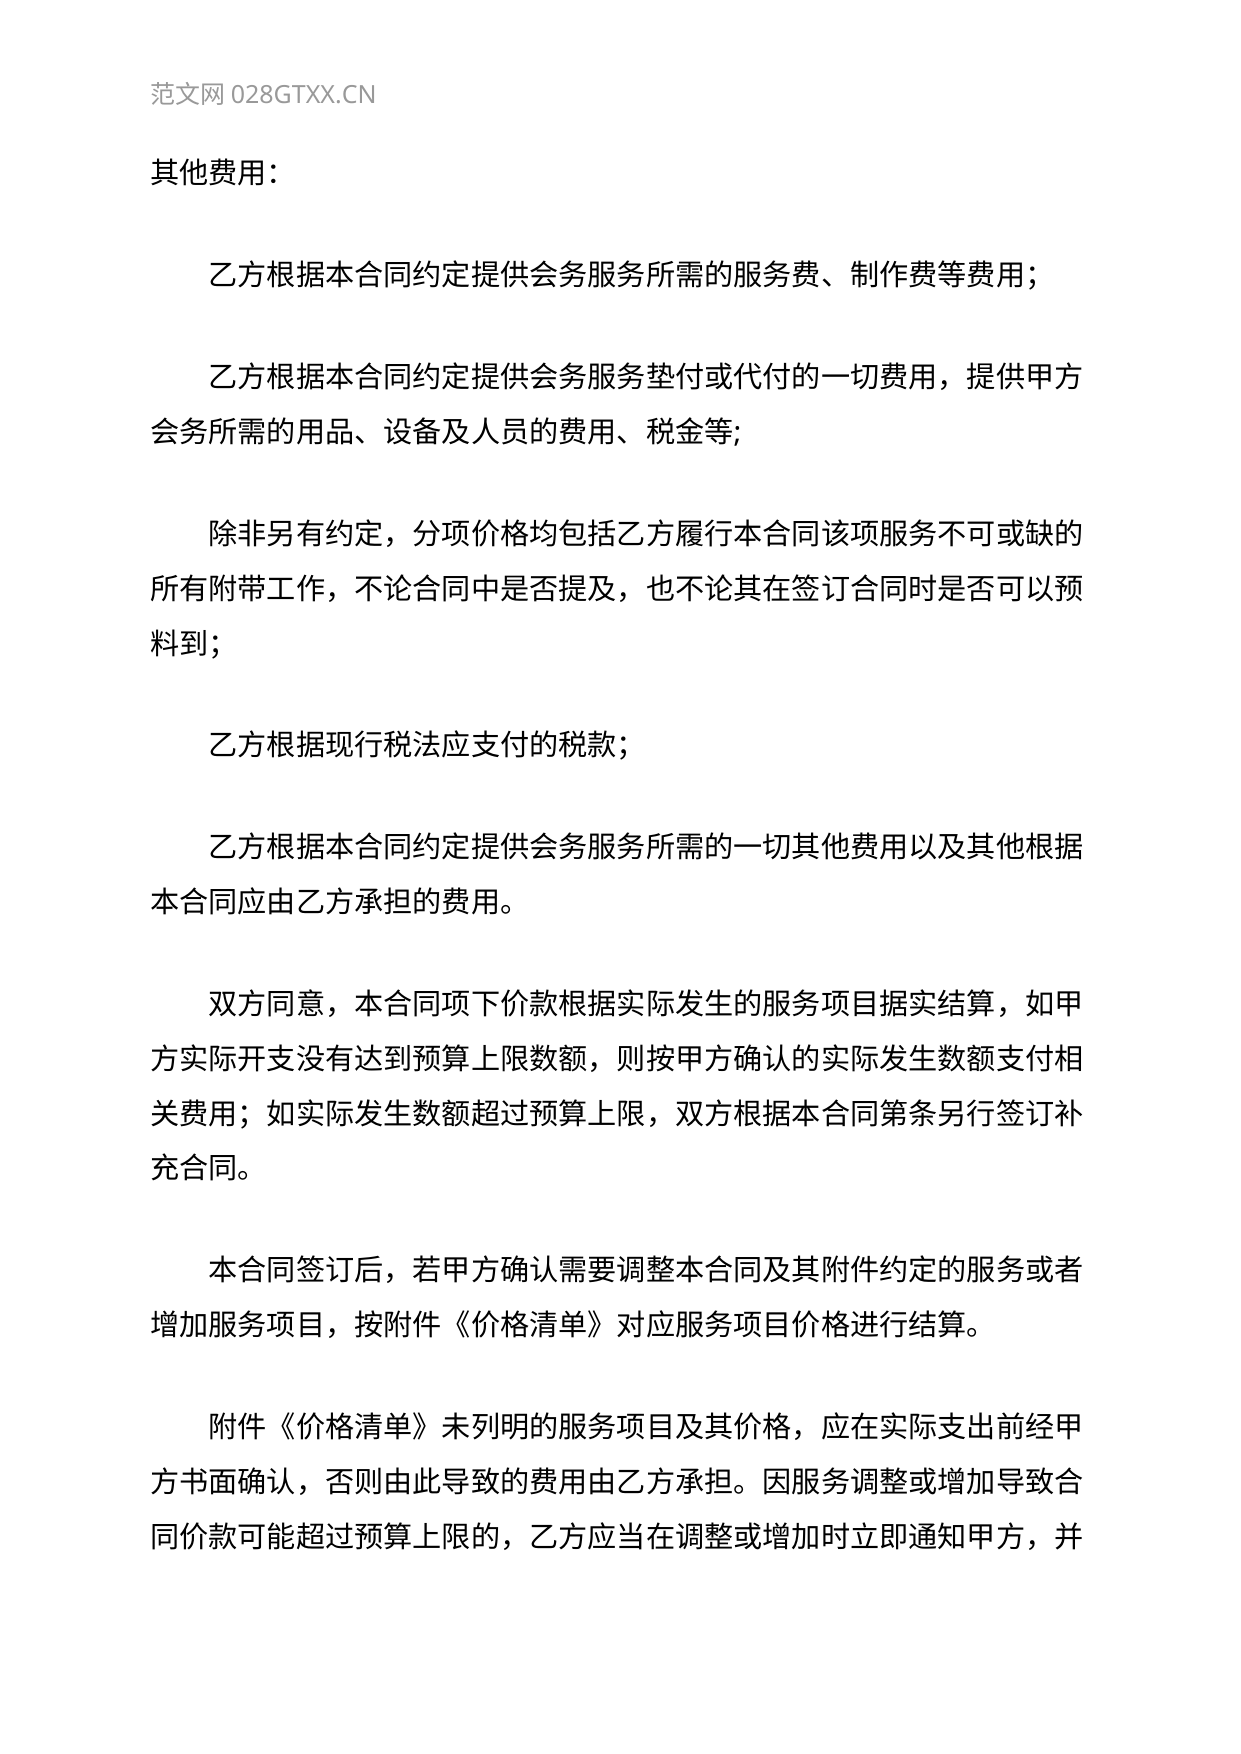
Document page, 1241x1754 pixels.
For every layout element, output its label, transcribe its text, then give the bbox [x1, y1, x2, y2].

text 乙方根据现行税法应支付的税款； [150, 722, 1090, 764]
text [150, 1403, 1090, 1556]
text 乙方根据本合同约定提供会务服务垫付或代付的一切费用，提供甲方会务所需的用品、设备及人员的费用、税金等; [150, 353, 1090, 451]
text 乙方根据本合同约定提供会务服务所需的服务费、制作费等费用； [150, 252, 1090, 294]
text 本合同签订后，若甲方确认需要调整本合同及其附件约定的服务或者增加服务项目，按附件《价格清单》对应服务项目价格进行结算。 [150, 1247, 1090, 1344]
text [150, 150, 1090, 192]
text 乙方根据本合同约定提供会务服务所需的一切其他费用以及其他根据本合同应由乙方承担的费用。 [150, 824, 1090, 921]
text 除非另有约定，分项价格均包括乙方履行本合同该项服务不可或缺的所有附带工作，不论合同中是否提及，也不论其在签订合同时是否可以预料到； [150, 510, 1090, 662]
text 双方同意，本合同项下价款根据实际发生的服务项目据实结算，如甲方实际开支没有达到预算上限数额，则按甲方确认的实际发生数额支付相关费用；如实际发生数额超过预算上限，双方根据本合同第条另行签订补充合同。 [150, 980, 1090, 1187]
